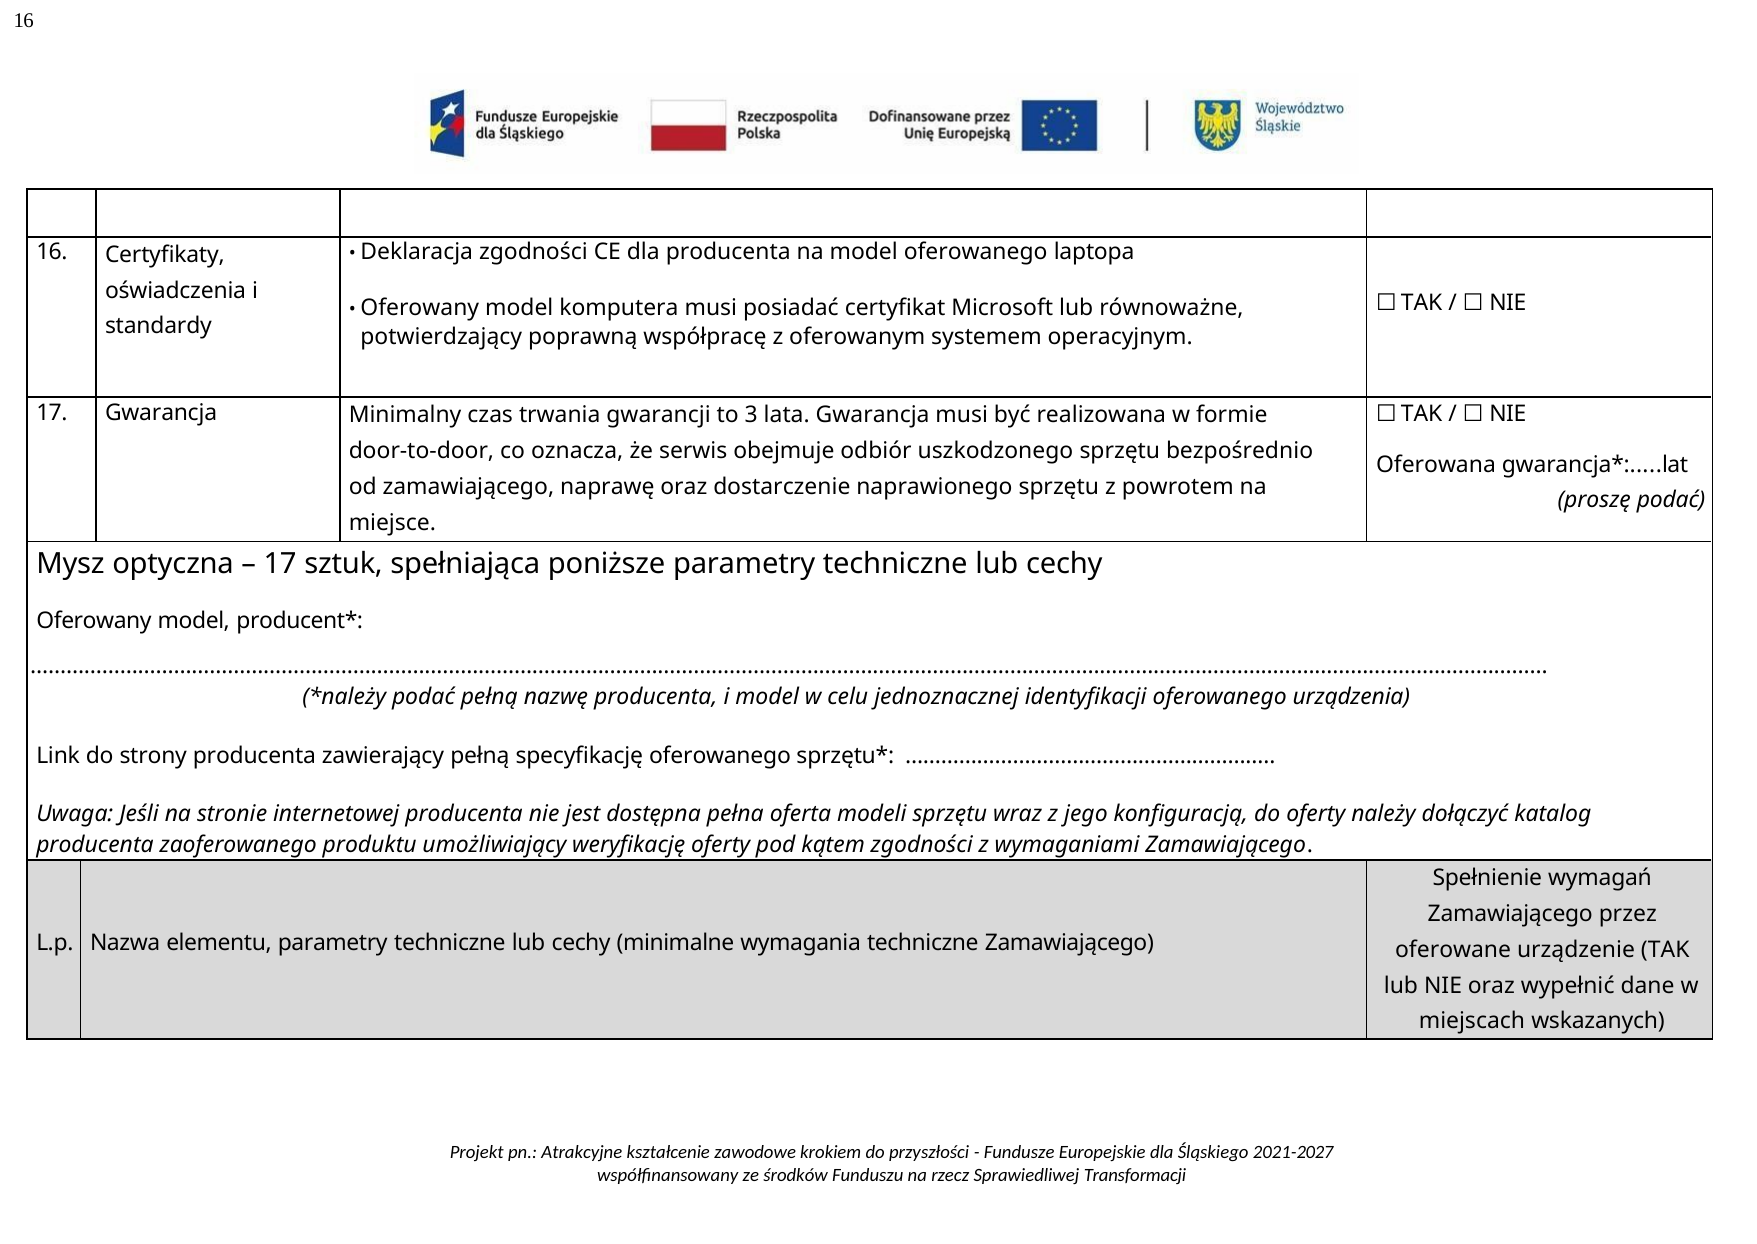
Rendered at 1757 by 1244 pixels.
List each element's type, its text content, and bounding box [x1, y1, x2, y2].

table_header [1367, 190, 1712, 236]
table_cell Spełnienie wymagań Zamawiającego przez oferowane urządzenie (TAK lub NIE oraz wypełnić dane w miejscach wskazanych) [1367, 859, 1712, 1038]
table_cell TAK / ☐ NIE Oferowana gwarancja*: lat (proszę podać) [1367, 396, 1712, 541]
text Projekt pn.: Atrakcyjne kształcenie zawodowe krokiem do przyszłości - Fundusze Europejskie dla Śląskiego 2021-2027 [402, 1141, 1383, 1163]
table_cell L.p. [28, 861, 80, 1038]
table_cell Gwarancja [97, 398, 339, 541]
table_cell Mysz optyczna – 17 sztuk, spełniająca poniższe parametry techniczne lub cechy Oferowany model, producent*: …………………………………………………………………………………………………………………………………………..…………………………………………………………………………………… (*należy podać pełną nazwę producenta, i model w celu jednoznacznej identyfikacji oferowanego urządzenia) Link do strony producenta zawierający pełną specyfikację oferowanego sprzętu*: …………………………………………………….. Uwaga: Jeśli na stronie internetowej producenta nie jest dostępna pełna oferta modeli sprzętu wraz z jego konfiguracją, do oferty należy dołączyć katalog producenta zaoferowanego produktu umożliwiający weryfikację oferty pod kątem zgodności z wymaganiami Zamawiającego. [28, 541, 1712, 859]
table_cell Nazwa elementu, parametry techniczne lub cechy (minimalne wymagania techniczne Zamawiającego) [81, 861, 1366, 1038]
table_header [97, 190, 339, 236]
table_header [28, 190, 95, 236]
table_cell 16. [28, 238, 95, 396]
table_cell Minimalny czas trwania gwarancji to 3 lata. Gwarancja musi być realizowana w formie door-to-door, co oznacza, że serwis obejmuje odbiór uszkodzonego sprzętu bezpośrednio od zamawiającego, naprawę oraz dostarczenie naprawionego sprzętu z powrotem na miejsce. [341, 398, 1366, 541]
table_cell TAK / ☐ NIE [1367, 236, 1712, 396]
text współfinansowany ze środków Funduszu na rzecz Sprawiedliwej Transformacji [402, 1163, 1383, 1186]
table_cell 17. [28, 398, 95, 541]
table_header [341, 190, 1366, 236]
picture [414, 73, 1360, 174]
table_cell Certyfikaty, oświadczenia i standardy [97, 238, 339, 396]
table_cell Deklaracja zgodności CE dla producenta na model oferowanego laptopa Oferowany model komputera musi posiadać certyfikat Microsoft lub równoważne, potwierdzający poprawną współpracę z oferowanym systemem operacyjnym. [341, 238, 1366, 396]
